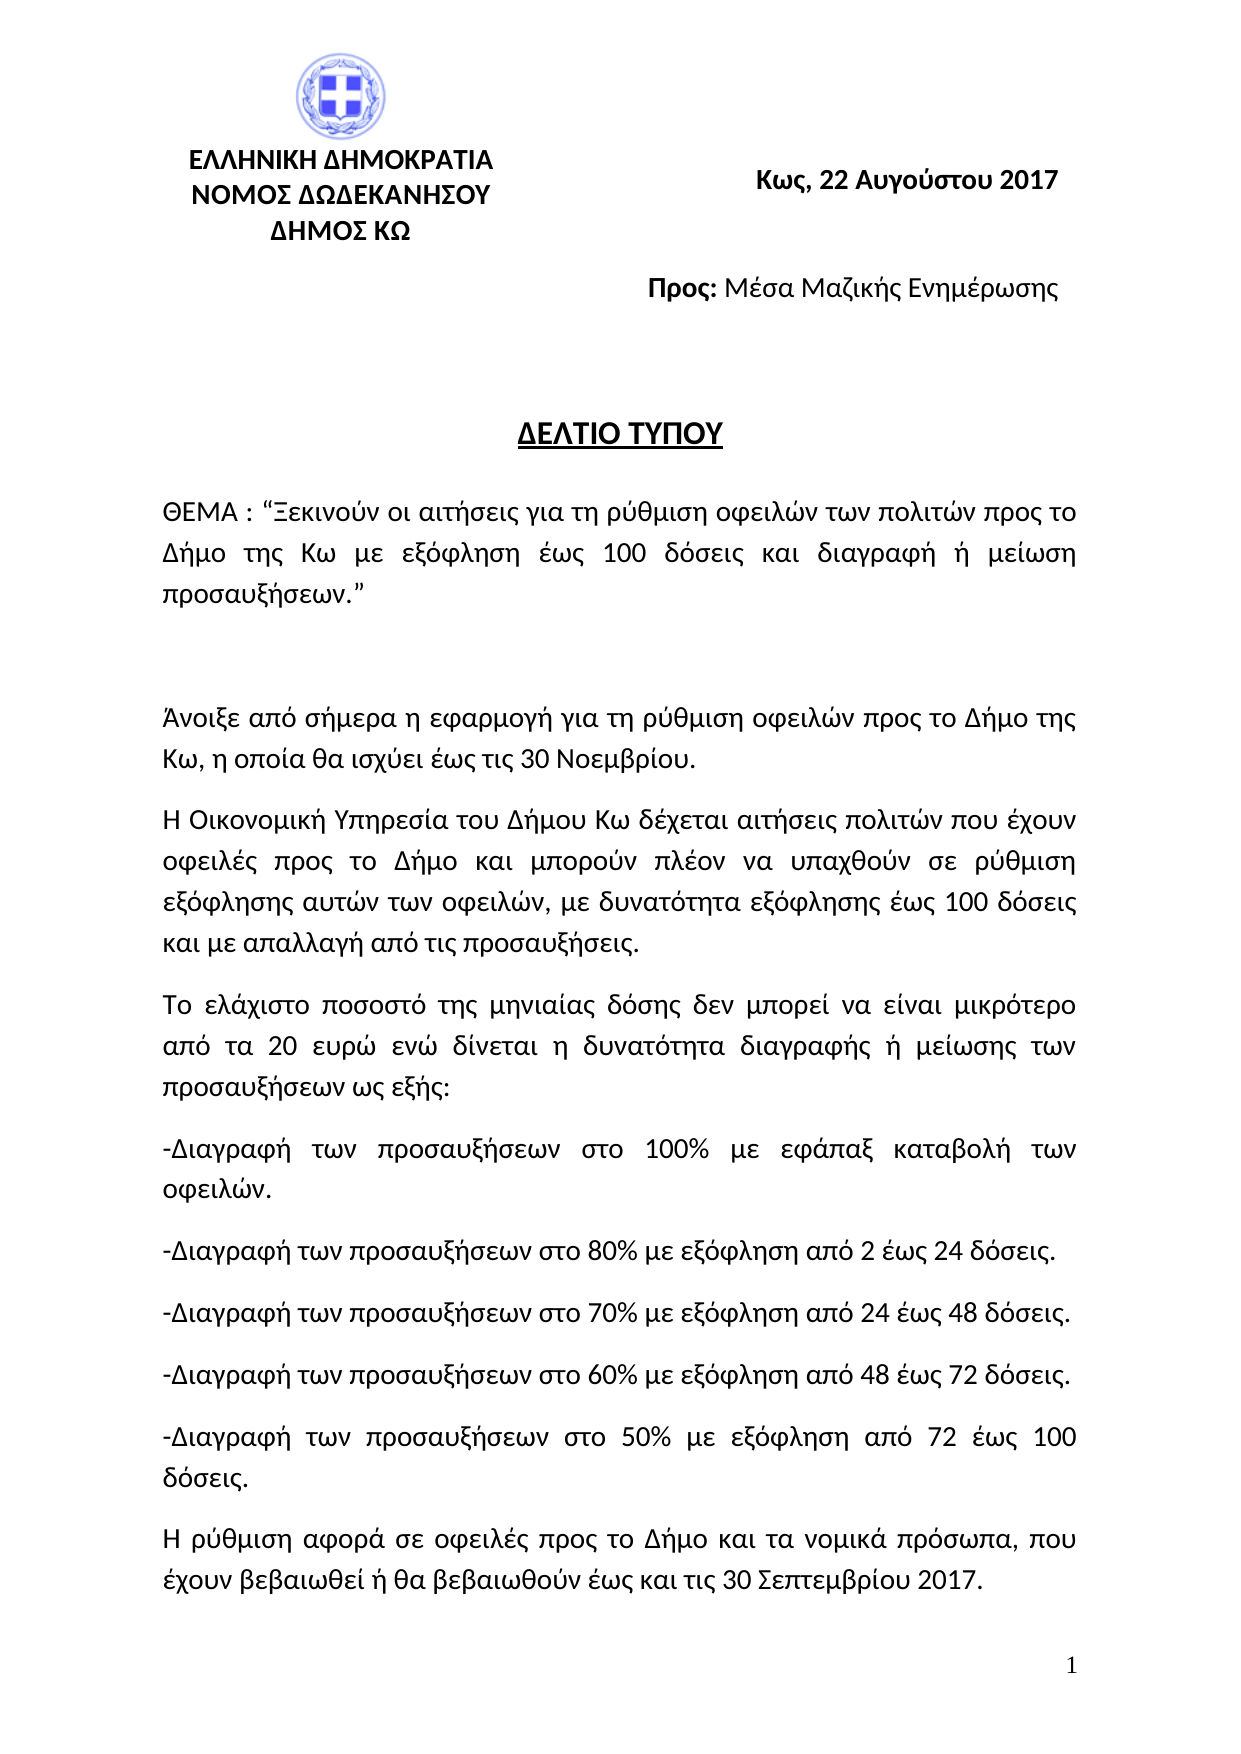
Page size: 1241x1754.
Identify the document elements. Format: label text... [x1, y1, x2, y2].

text Η Οικονομική Υπηρεσία του Δήμου Κω δέχεται αιτήσεις πολιτών που έχουν οφειλές προς το Δήμο και μπορούν πλέον να υπαχθούν σε ρύθμιση εξόφλησης αυτών των οφειλών, με δυνατότητα εξόφλησης έως 100 δόσεις και με απαλλαγή από τις προσαυξήσεις. [162, 801, 1078, 960]
text Η ρύθμιση αφορά σε οφειλές προς το Δήμο και τα νομικά πρόσωπα, που έχουν βεβαιωθεί ή θα βεβαιωθούν έως και τις 30 Σεπτεμβρίου 2017. [162, 1520, 1078, 1597]
text -Διαγραφή των προσαυξήσεων στο 80% με εξόφληση από 2 έως 24 δόσεις. [162, 1232, 1078, 1268]
text ΘΕΜΑ : “Ξεκινούν οι αιτήσεις για τη ρύθμιση οφειλών των πολιτών προς το Δήμο της Κω με εξόφληση έως 100 δόσεις και διαγραφή ή μείωση προσαυξήσεων.” [162, 493, 1078, 611]
text Το ελάχιστο ποσοστό της μηνιαίας δόσης δεν μπορεί να είναι μικρότερο από τα 20 ευρώ ενώ δίνεται η δυνατότητα διαγραφής ή μείωσης των προσαυξήσεων ως εξής: [162, 986, 1078, 1103]
text Κως, 22 Αυγούστου 2017 [595, 161, 1078, 197]
text -Διαγραφή των προσαυξήσεων στο 70% με εξόφληση από 24 έως 48 δόσεις. [162, 1294, 1078, 1330]
text -Διαγραφή των προσαυξήσεων στο 50% με εξόφληση από 72 έως 100 δόσεις. [162, 1418, 1078, 1494]
text -Διαγραφή των προσαυξήσεων στο 60% με εξόφληση από 48 έως 72 δόσεις. [162, 1356, 1078, 1392]
text ΔΕΛΤΙΟ ΤΥΠΟΥ [162, 412, 1078, 452]
text Άνοιξε από σήμερα η εφαρμογή για τη ρύθμιση οφειλών προς το Δήμο της Κω, η οποία θα ισχύει έως τις 30 Νοεμβρίου. [162, 699, 1078, 775]
text -Διαγραφή των προσαυξήσεων στο 100% με εφάπαξ καταβολή των οφειλών. [162, 1130, 1078, 1206]
picture [295, 51, 387, 141]
